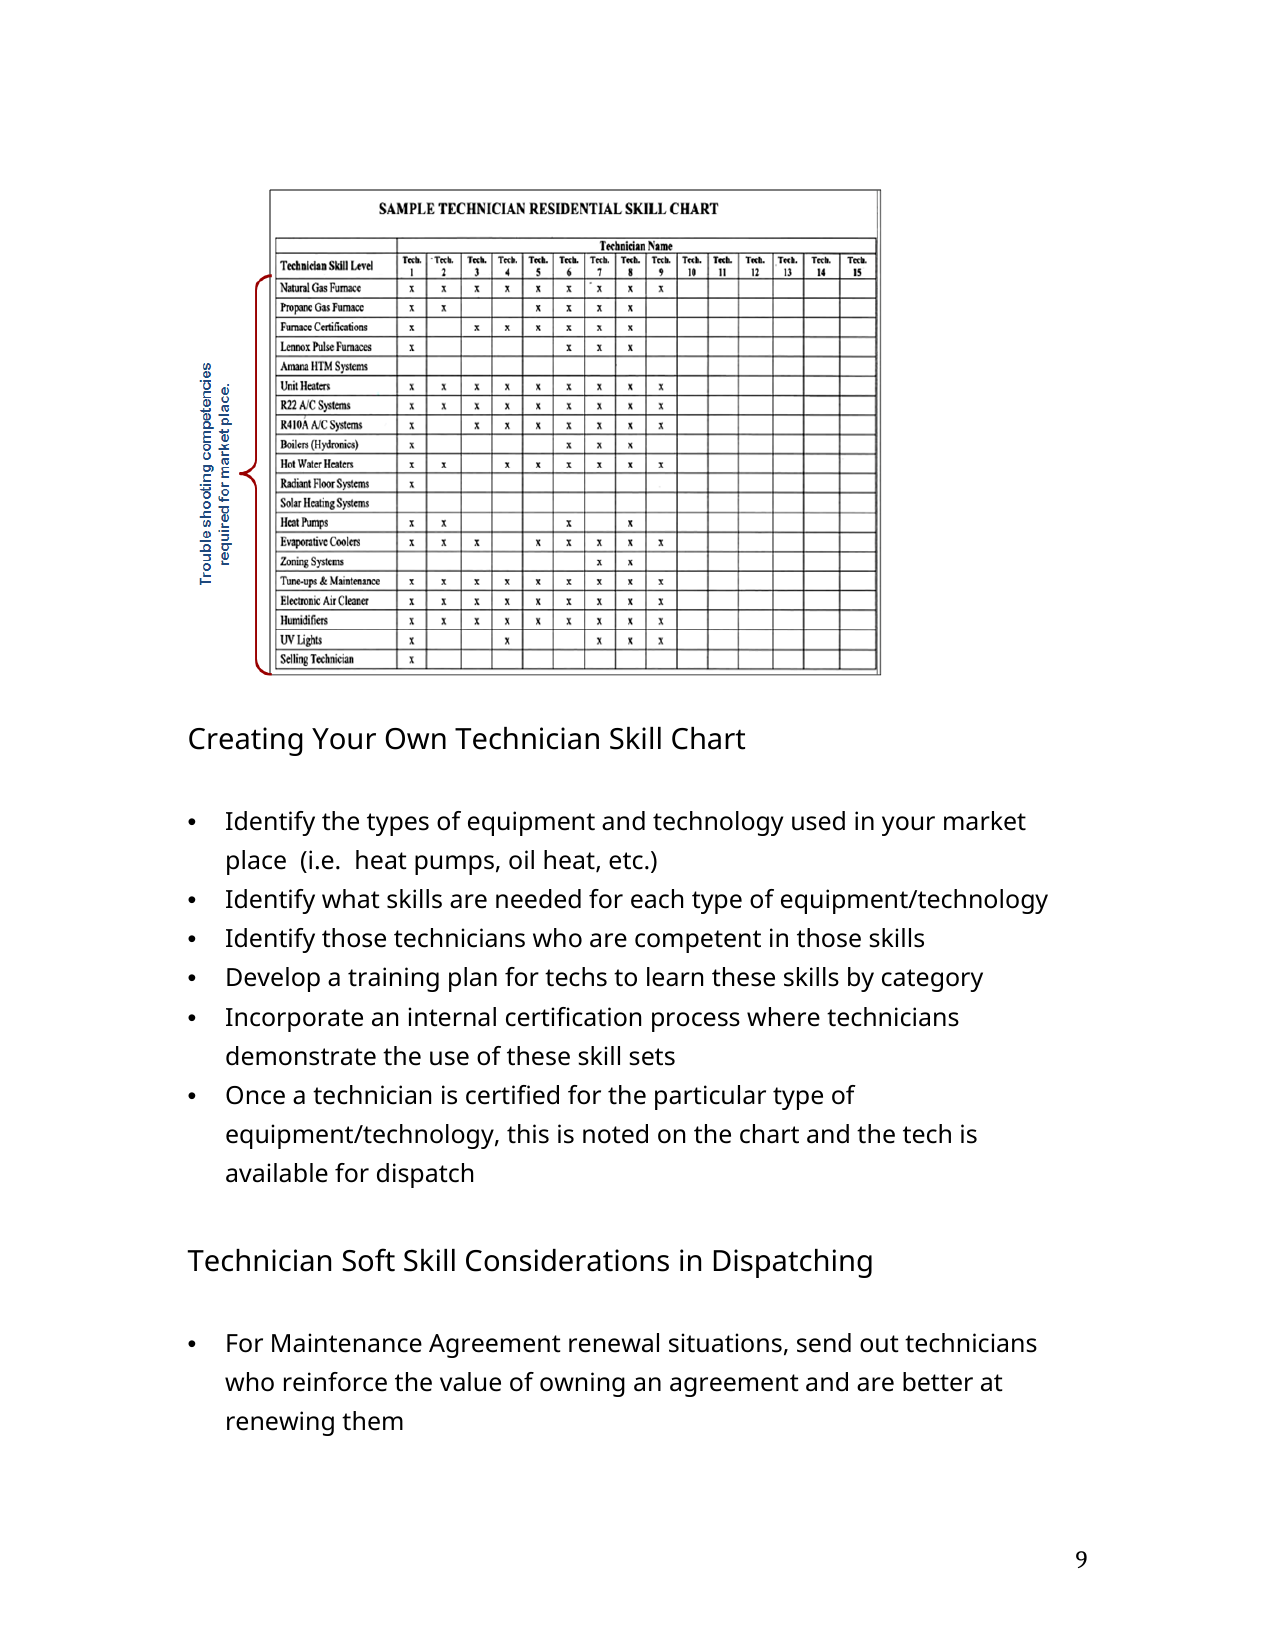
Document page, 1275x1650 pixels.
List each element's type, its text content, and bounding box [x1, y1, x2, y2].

list Develop a training plan for techs to learn these skills by category [187, 960, 1087, 994]
text Creating Your Own Technician Skill Chart [187, 718, 1087, 758]
picture [187, 189, 882, 676]
list Identify those technicians who are competent in those skills [187, 921, 1087, 955]
list For Maintenance Agreement renewal situations, send out technicians who reinforce the value of owning an agreement and are better at renewing them [187, 1325, 1087, 1438]
list Identify the types of equipment and technology used in your market place (i.e. heat pumps, oil heat, etc.) [187, 803, 1087, 877]
list Once a technician is certified for the particular type of equipment/technology, this is noted on the chart and the tech is available for dispatch [187, 1077, 1087, 1190]
list Identify what skills are needed for each type of equipment/technology [187, 882, 1087, 916]
list Incorporate an internal certification process where technicians demonstrate the use of these skill sets [187, 999, 1087, 1072]
text Technician Soft Skill Considerations in Dispatching [187, 1241, 1087, 1280]
